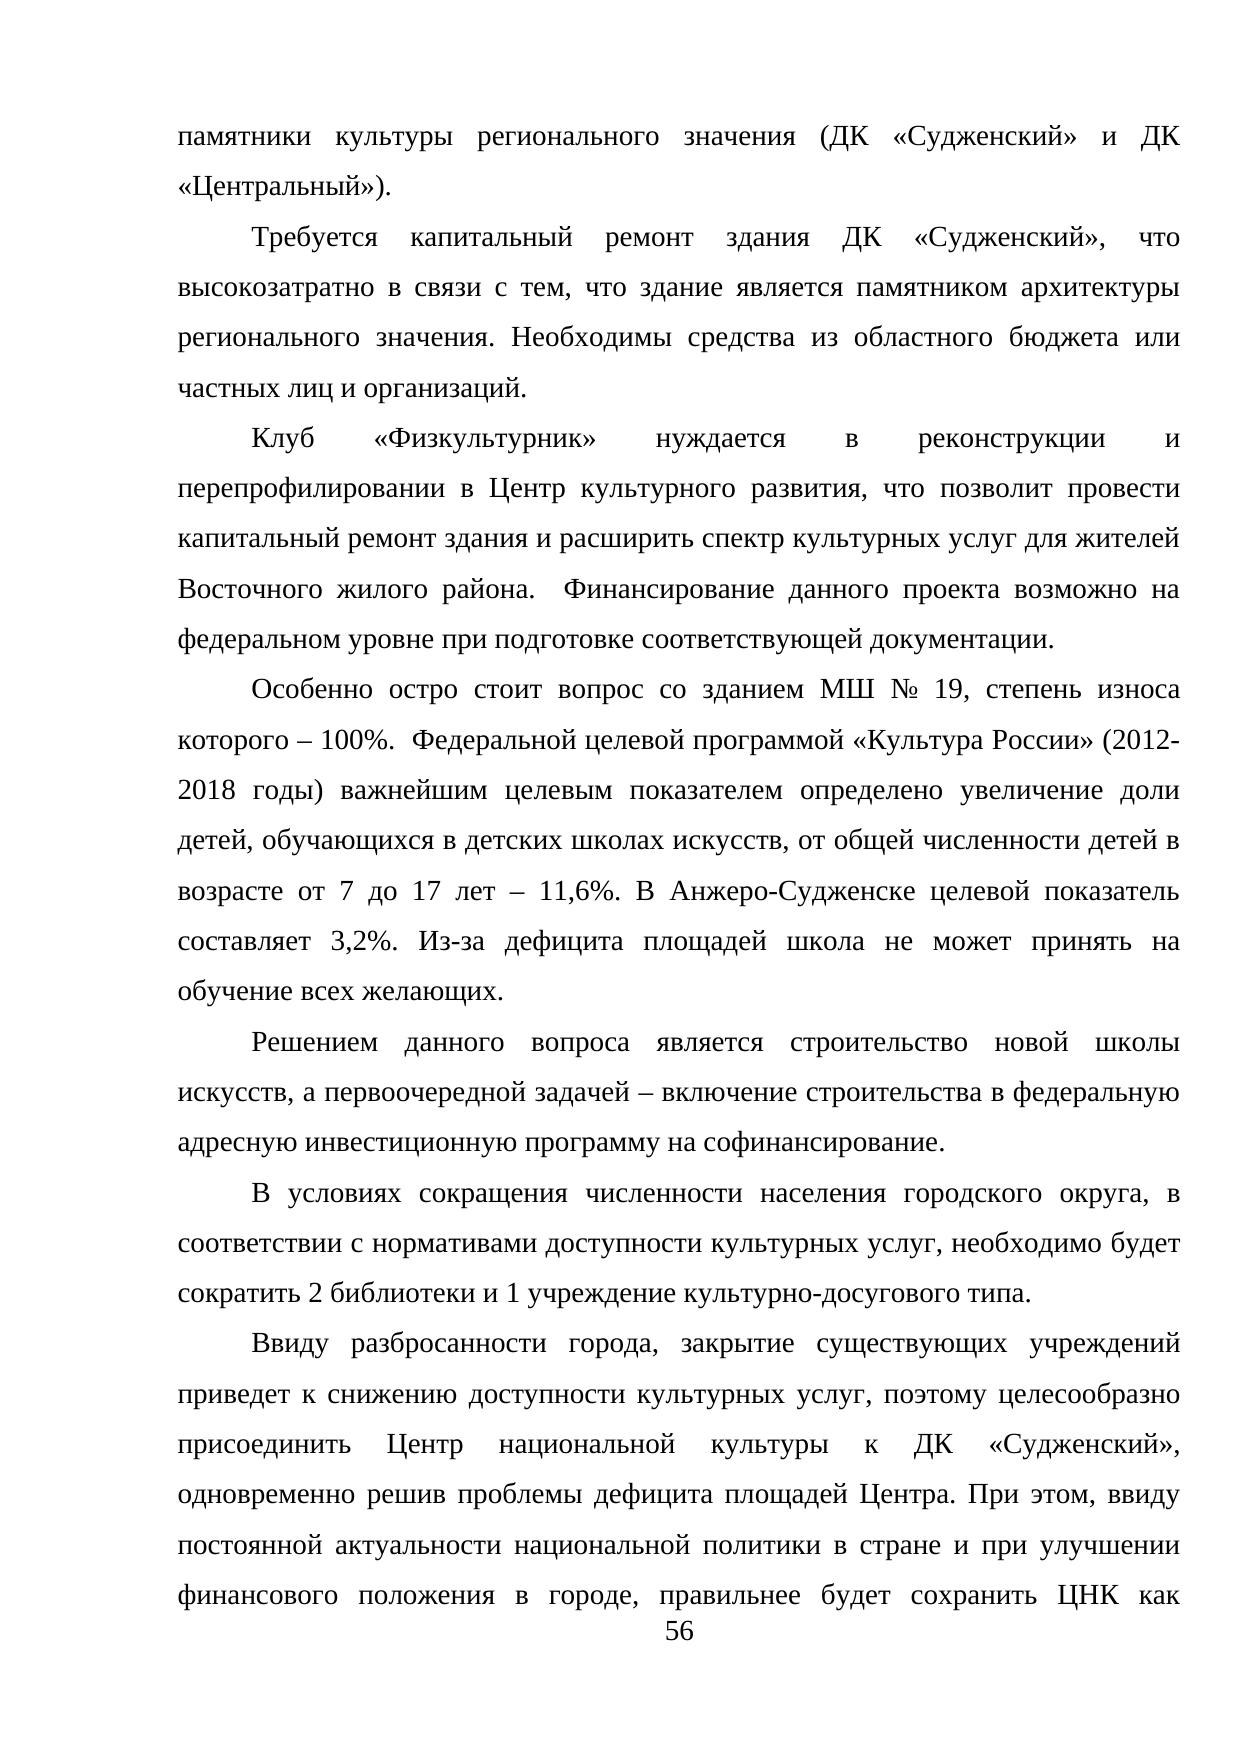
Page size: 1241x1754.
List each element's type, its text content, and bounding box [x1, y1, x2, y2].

text Особенно остро стоит вопрос со зданием МШ № 19, степень износа которого – 100%. Федеральной целевой программой «Культура России» (2012-2018 годы) важнейшим целевым показателем определено увеличение доли детей, обучающихся в детских школах искусств, от общей численности детей в возрасте от 7 до 17 лет – 11,6%. В Анжеро-Судженске целевой показатель составляет 3,2%. Из-за дефицита площадей школа не может принять на обучение всех желающих. [177, 672, 1181, 1007]
text Клуб «Физкультурник» нуждается в реконструкции и перепрофилировании в Центр культурного развития, что позволит провести капитальный ремонт здания и расширить спектр культурных услуг для жителей Восточного жилого района. Финансирование данного проекта возможно на федеральном уровне при подготовке соответствующей документации. [177, 420, 1181, 655]
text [177, 1326, 1181, 1611]
text Решением данного вопроса является строительство новой школы искусств, а первоочередной задачей – включение строительства в федеральную адресную инвестиционную программу на софинансирование. [177, 1024, 1181, 1158]
text Требуется капитальный ремонт здания ДК «Судженский», что высокозатратно в связи с тем, что здание является памятником архитектуры регионального значения. Необходимы средства из областного бюджета или частных лиц и организаций. [177, 219, 1181, 403]
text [177, 118, 1181, 202]
text В условиях сокращения численности населения городского округа, в соответствии с нормативами доступности культурных услуг, необходимо будет сократить 2 библиотеки и 1 учреждение культурно-досугового типа. [177, 1175, 1181, 1309]
